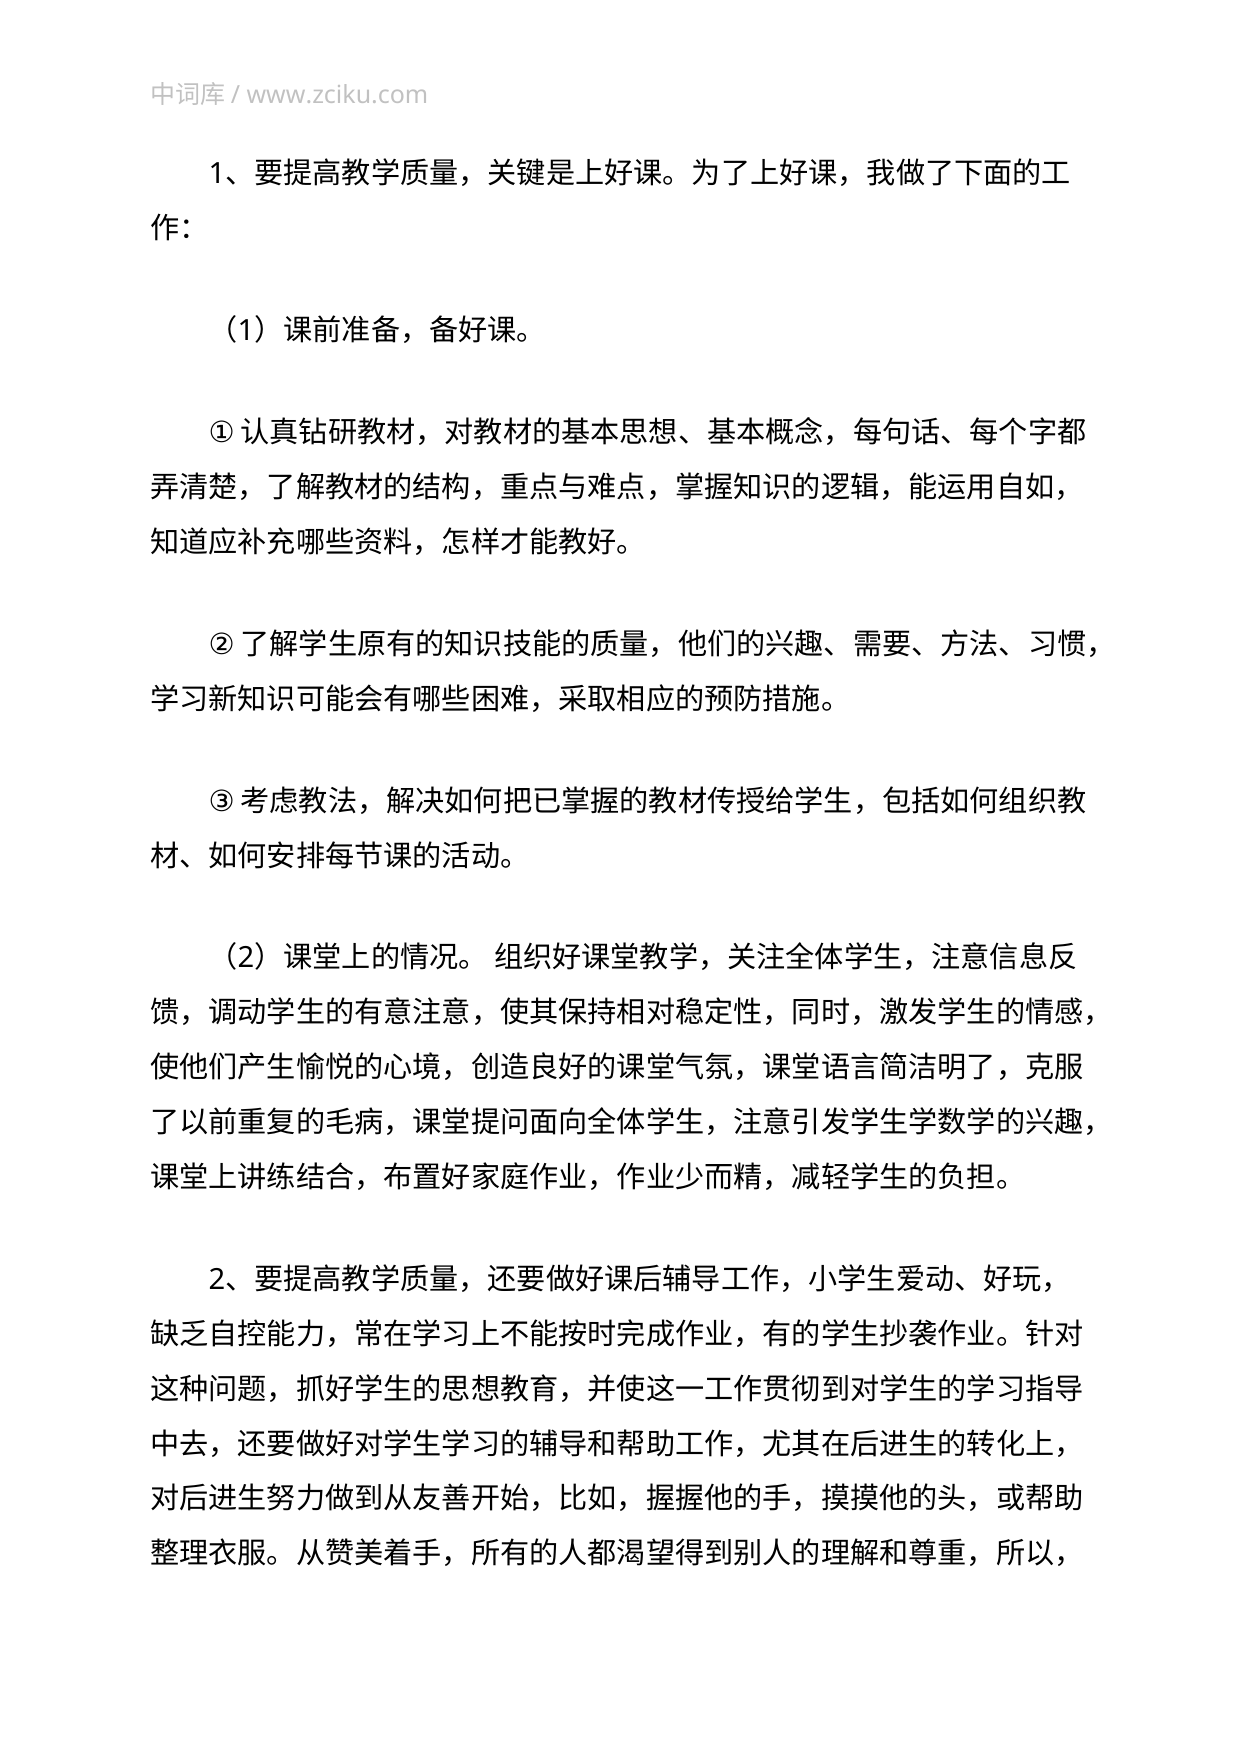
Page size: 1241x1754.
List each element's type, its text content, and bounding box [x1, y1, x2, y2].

text ②了解学生原有的知识技能的质量，他们的兴趣、需要、方法、习惯，学习新知识可能会有哪些困难，采取相应的预防措施。 [150, 620, 1090, 718]
text 1、要提高教学质量，关键是上好课。为了上好课，我做了下面的工作： [150, 150, 1090, 247]
text ③考虑教法，解决如何把已掌握的教材传授给学生，包括如何组织教材、如何安排每节课的活动。 [150, 777, 1090, 874]
text （1）课前准备，备好课。 [150, 307, 1090, 349]
text ①认真钻研教材，对教材的基本思想、基本概念，每句话、每个字都弄清楚，了解教材的结构，重点与难点，掌握知识的逻辑，能运用自如，知道应补充哪些资料，怎样才能教好。 [150, 409, 1090, 561]
text （2）课堂上的情况。 组织好课堂教学，关注全体学生，注意信息反馈，调动学生的有意注意，使其保持相对稳定性，同时，激发学生的情感，使他们产生愉悦的心境，创造良好的课堂气氛，课堂语言简洁明了，克服了以前重复的毛病，课堂提问面向全体学生，注意引发学生学数学的兴趣，课堂上讲练结合，布置好家庭作业，作业少而精，减轻学生的负担。 [150, 934, 1090, 1196]
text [150, 1255, 1090, 1572]
